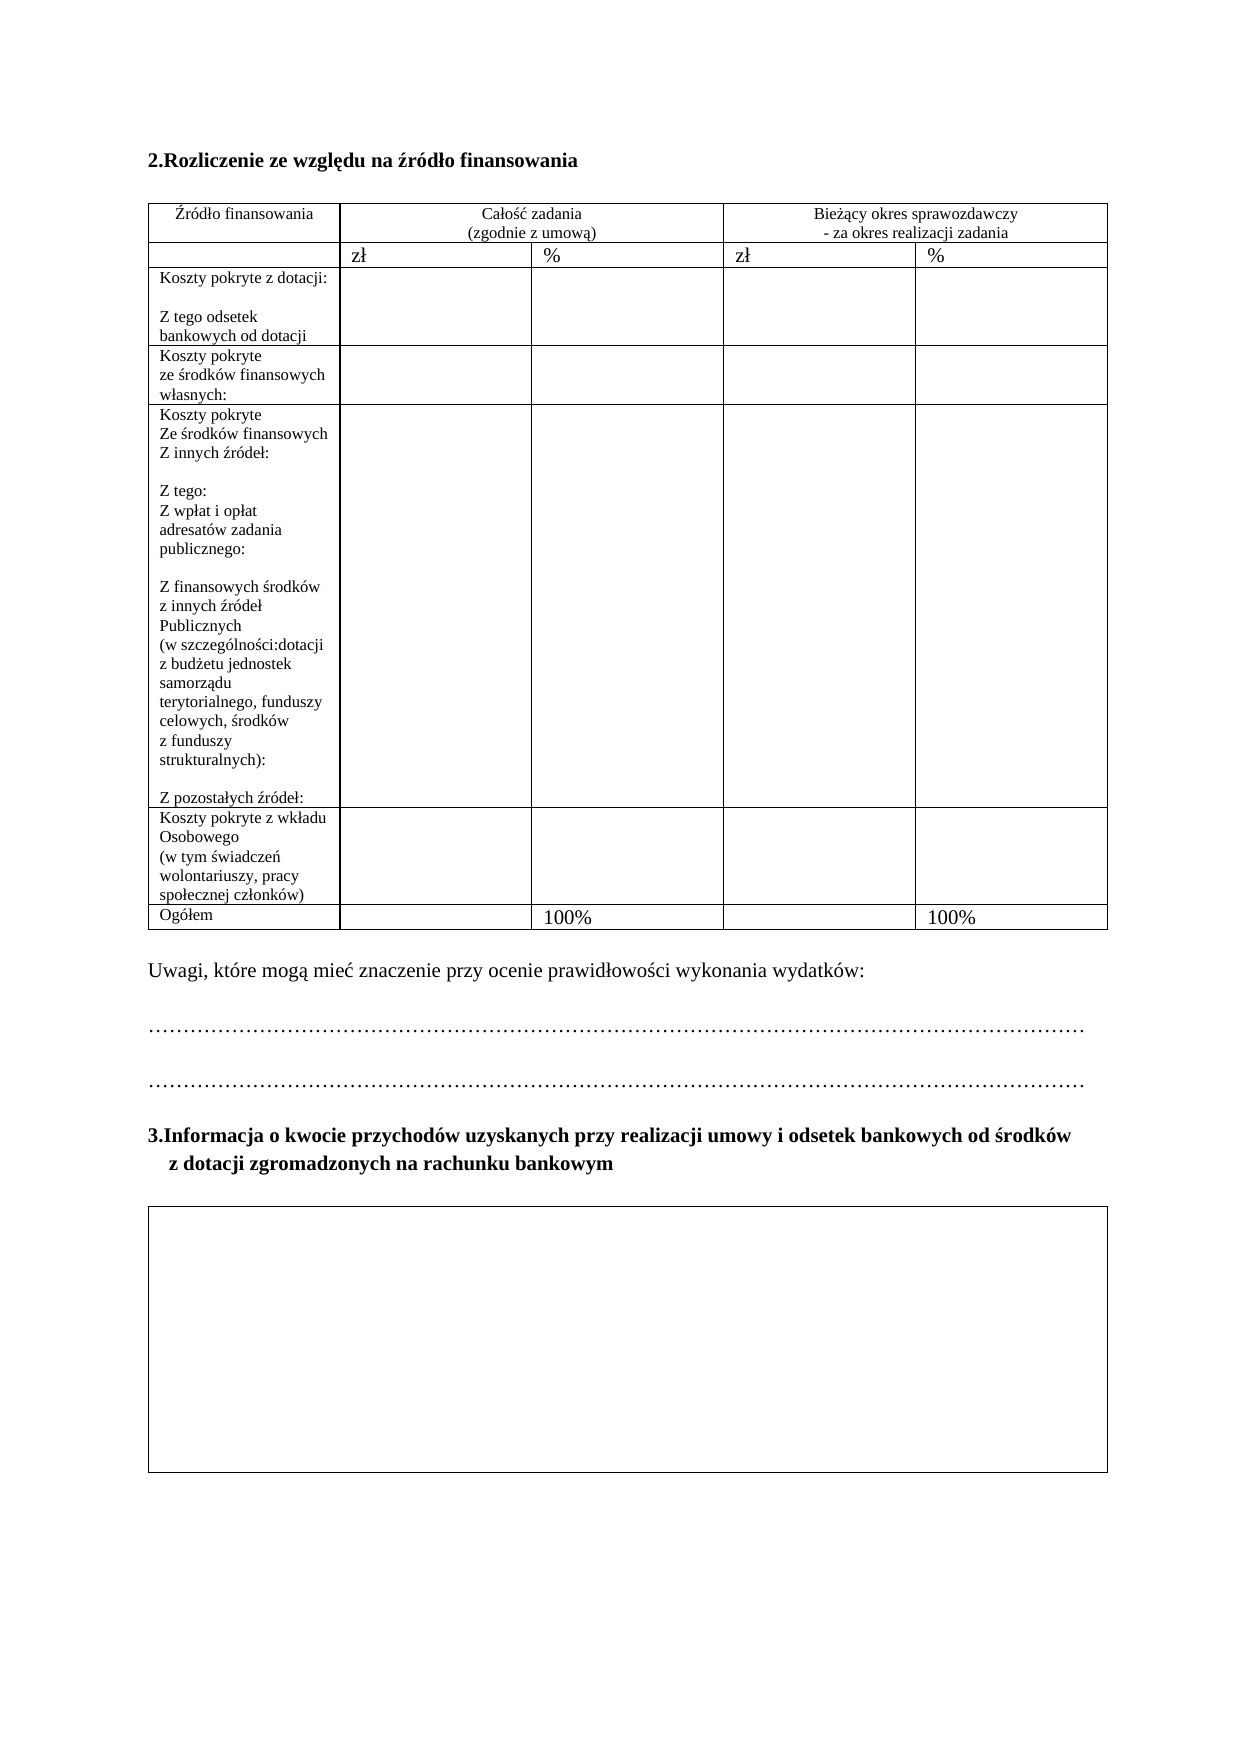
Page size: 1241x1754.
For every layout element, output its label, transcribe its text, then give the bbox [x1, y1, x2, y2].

table_header [149, 1207, 1107, 1472]
table_cell [341, 346, 531, 403]
table_cell [724, 268, 915, 345]
table_cell [532, 405, 723, 807]
text 3.Informacja o kwocie przychodów uzyskanych przy realizacji umowy i odsetek bankowych od środków [148, 1123, 1093, 1147]
table_cell [341, 905, 531, 929]
table_cell [724, 346, 915, 403]
table_cell [724, 905, 915, 929]
table_header Źródło finansowania [149, 204, 339, 242]
table_cell [532, 346, 723, 403]
table_cell % [532, 243, 723, 267]
text Uwagi, które mogą mieć znaczenie przy ocenie prawidłowości wykonania wydatków: [148, 958, 1093, 982]
table_cell [724, 405, 915, 807]
table_cell 100% [916, 905, 1107, 929]
table_cell Ogółem [149, 905, 339, 929]
table_cell [341, 268, 531, 345]
table_cell [916, 405, 1107, 807]
table_cell 100% [532, 905, 723, 929]
text z dotacji zgromadzonych na rachunku bankowym [148, 1151, 1093, 1175]
table_cell zł [341, 243, 531, 267]
table_cell % [916, 243, 1107, 267]
table_cell [532, 808, 723, 904]
table_cell [916, 268, 1107, 345]
table_cell Koszty pokryte ze środków finansowych własnych: [149, 346, 339, 403]
table_cell Koszty pokryte Ze środków finansowych Z innych źródeł: Z tego: Z wpłat i opłat adresatów zadania publicznego: Z finansowych środków z innych źródeł Publicznych (w szczególności:dotacji z budżetu jednostek samorządu terytorialnego, funduszy celowych, środków z funduszy strukturalnych): Z pozostałych źródeł: [149, 405, 339, 807]
table_cell [149, 243, 339, 267]
table_cell [724, 808, 915, 904]
table_cell Koszty pokryte z wkładu Osobowego (w tym świadczeń wolontariuszy, pracy społecznej członków) [149, 808, 339, 904]
table_header Całość zadania (zgodnie z umową) [341, 204, 723, 242]
table_header Bieżący okres sprawozdawczy - za okres realizacji zadania [724, 204, 1107, 242]
table_cell [341, 808, 531, 904]
text 2.Rozliczenie ze względu na źródło finansowania [148, 148, 1093, 172]
table_cell Koszty pokryte z dotacji: Z tego odsetek bankowych od dotacji [149, 268, 339, 345]
text ……………………………………………………………………………………………………………………… [148, 1013, 1093, 1037]
table_cell [532, 268, 723, 345]
table_cell [916, 346, 1107, 403]
text ……………………………………………………………………………………………………………………… [148, 1068, 1093, 1092]
table_cell [916, 808, 1107, 904]
table_cell [341, 405, 531, 807]
table_cell zł [724, 243, 915, 267]
